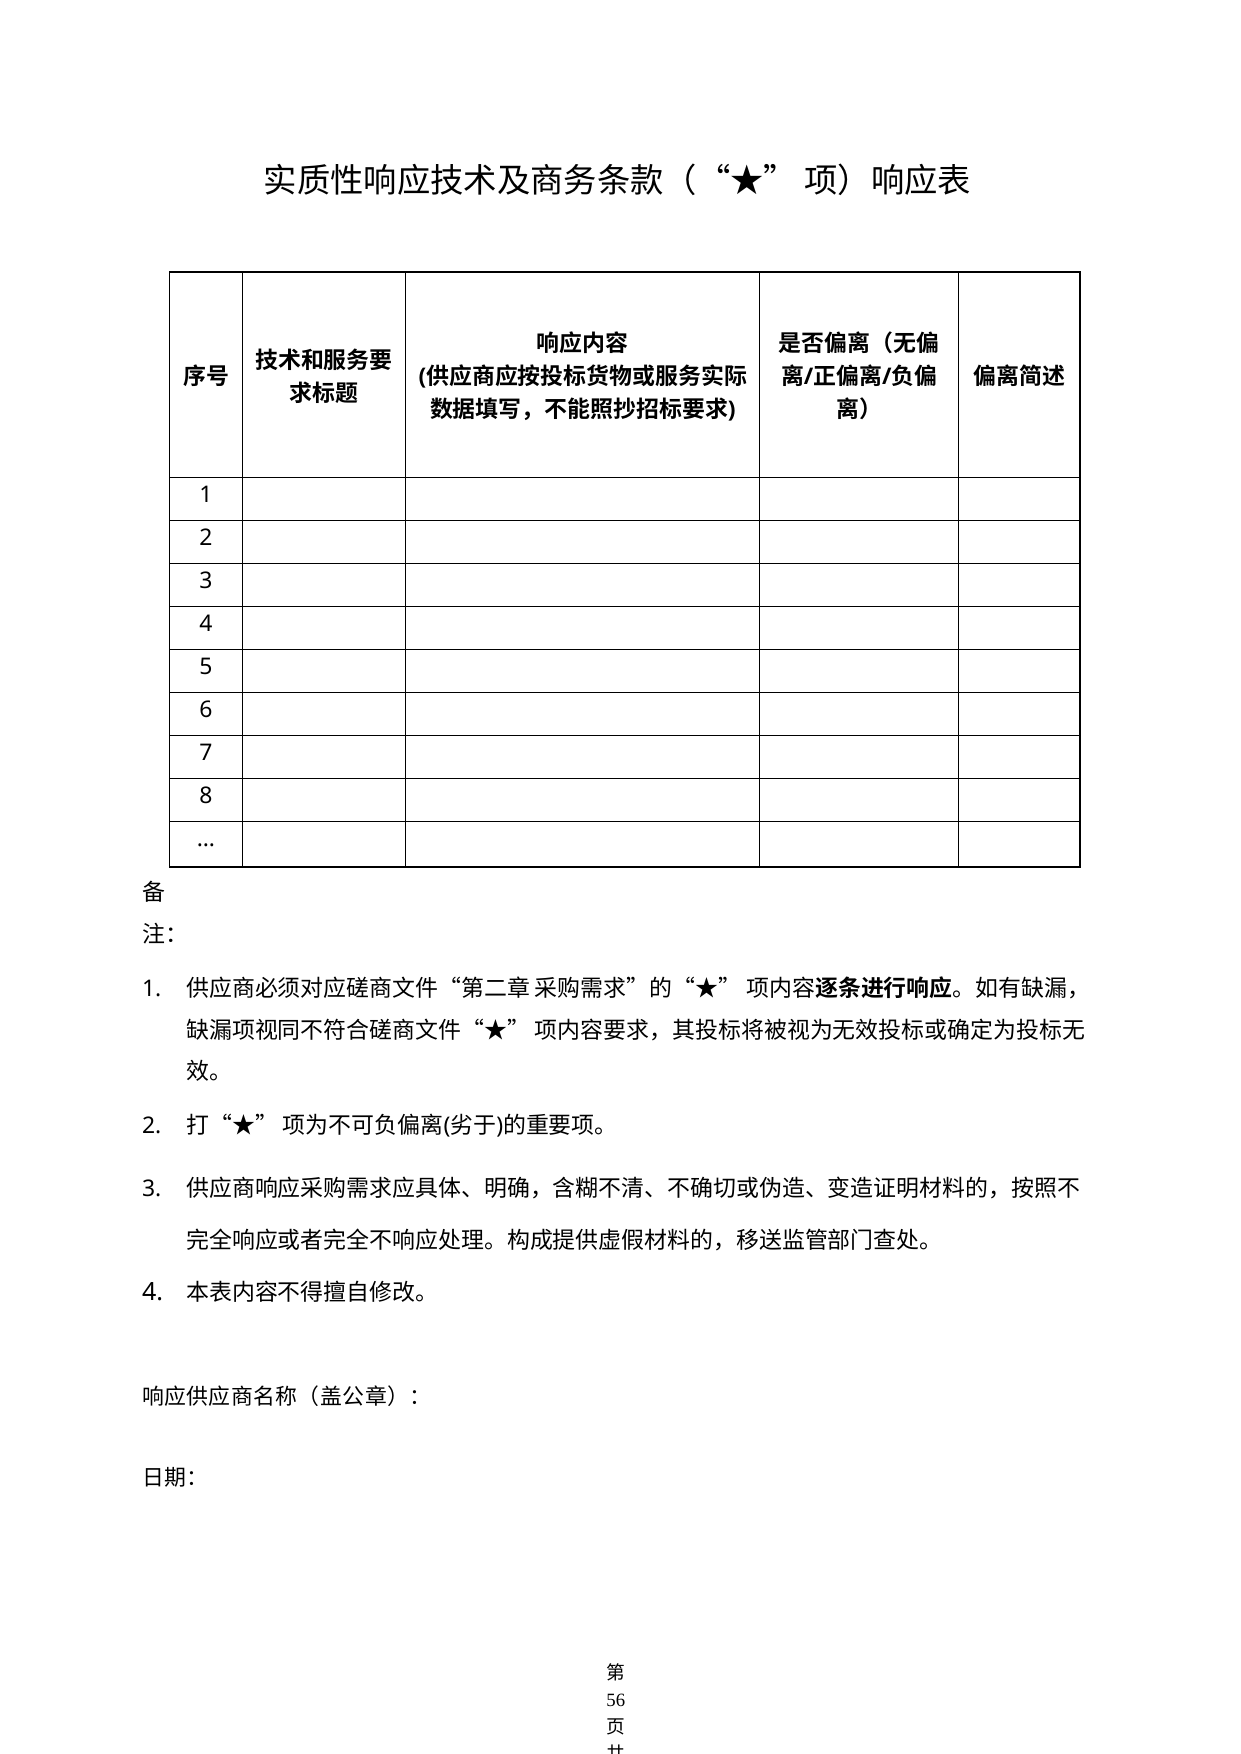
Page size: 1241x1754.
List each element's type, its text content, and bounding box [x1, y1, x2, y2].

text 备注： [142, 239, 1093, 951]
table_cell [406, 693, 759, 735]
table_cell [959, 650, 1079, 692]
list 供应商必须对应磋商文件“第二章 采购需求”的“★” 项内容逐条进行响应。如有缺漏，缺漏项视同不符合磋商文件“★” 项内容要求，其投标将被视为无效投标或确定为投标无效。 [142, 963, 1093, 1088]
table_cell [243, 521, 405, 563]
table_cell [959, 779, 1079, 821]
table_cell 5 [170, 650, 242, 692]
table_cell [243, 607, 405, 649]
table_cell 8 [170, 779, 242, 821]
table_cell 1 [170, 478, 242, 520]
table_cell [959, 521, 1079, 563]
table_cell [243, 478, 405, 520]
table_cell [406, 650, 759, 692]
table_cell [959, 478, 1079, 520]
table_cell [959, 564, 1079, 606]
table_cell [760, 478, 958, 520]
table_cell [406, 521, 759, 563]
list 打“★” 项为不可负偏离(劣于)的重要项。 [142, 1101, 1093, 1142]
table_cell [760, 693, 958, 735]
text 日期： [142, 1460, 1093, 1491]
table_header 响应内容 (供应商应按投标货物或服务实际数据填写，不能照抄招标要求) [406, 273, 759, 477]
table_cell [243, 736, 405, 778]
table_cell [406, 607, 759, 649]
table_cell … [170, 822, 242, 866]
table_cell 6 [170, 693, 242, 735]
table_cell [760, 779, 958, 821]
table_cell [760, 822, 958, 866]
table_cell [406, 822, 759, 866]
table_cell [406, 564, 759, 606]
table_cell [243, 564, 405, 606]
text 响应供应商名称（盖公章）： [142, 1363, 1093, 1415]
table_cell [406, 779, 759, 821]
table_header 偏离简述 [959, 273, 1079, 477]
table_header 技术和服务要求标题 [243, 273, 405, 477]
table_cell [406, 478, 759, 520]
table_cell 4 [170, 607, 242, 649]
table_cell [959, 822, 1079, 866]
table_cell [406, 736, 759, 778]
table_cell 3 [170, 564, 242, 606]
table_cell [959, 607, 1079, 649]
table_header 是否偏离（无偏离/正偏离/负偏离） [760, 273, 958, 477]
subtitle 实质性响应技术及商务条款（“★” 项）响应表 [142, 154, 1093, 202]
table_cell [760, 521, 958, 563]
table_cell [760, 607, 958, 649]
table_cell [243, 779, 405, 821]
table_cell [959, 736, 1079, 778]
table_cell [760, 736, 958, 778]
table_cell [959, 693, 1079, 735]
table_cell 2 [170, 521, 242, 563]
table_cell [243, 650, 405, 692]
table_header 序号 [170, 273, 242, 477]
table_cell 7 [170, 736, 242, 778]
table_cell [760, 650, 958, 692]
table_cell [243, 693, 405, 735]
list 供应商响应采购需求应具体、明确，含糊不清、不确切或伪造、变造证明材料的，按照不完全响应或者完全不响应处理。构成提供虚假材料的，移送监管部门查处。 [142, 1155, 1093, 1259]
table_cell [760, 564, 958, 606]
table_cell [243, 822, 405, 866]
list 本表内容不得擅自修改。 [142, 1259, 1093, 1311]
